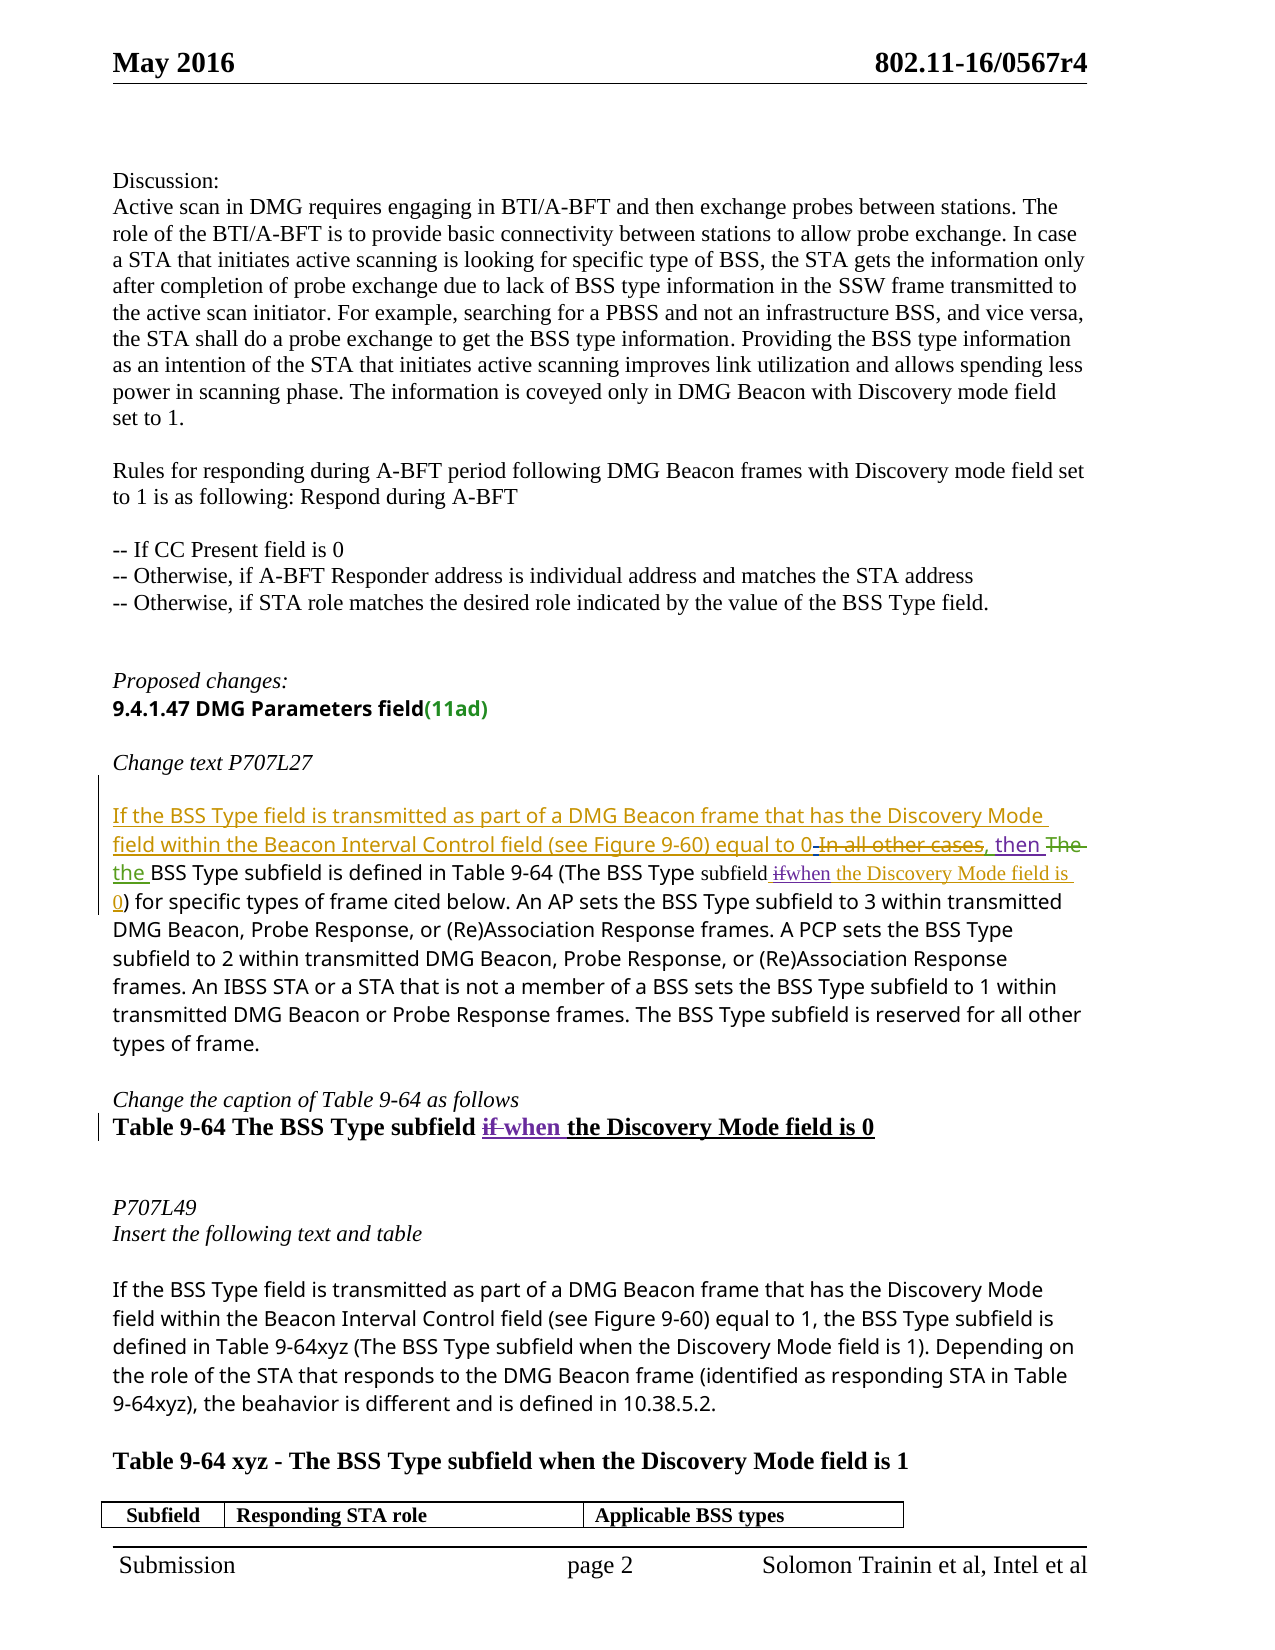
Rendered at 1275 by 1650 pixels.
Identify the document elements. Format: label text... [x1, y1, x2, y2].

text Proposed changes: [112, 668, 1087, 694]
text Insert the following text and table [112, 1220, 1087, 1247]
table_header Applicable BSS types [584, 1503, 903, 1527]
table_header Responding STA role [225, 1503, 583, 1527]
text P707L49 [112, 1194, 1087, 1220]
text Active scan in DMG requires engaging in BTI/A-BFT and then exchange probes between stations. The role of the BTI/A-BFT is to provide basic connectivity between stations to allow probe exchange. In case a STA that initiates active scanning is looking for specific type of BSS, the STA gets the information only after completion of probe exchange due to lack of BSS type information in the SSW frame transmitted to the active scan initiator. For example, searching for a PBSS and not an infrastructure BSS, and vice versa, the STA shall do a probe exchange to get the BSS type information. Providing the BSS type information as an intention of the STA that initiates active scanning improves link utilization and allows spending less power in scanning phase. The information is coveyed only in DMG Beacon with Discovery mode field set to 1. [112, 193, 1087, 430]
text -- If CC Present field is 0 [112, 536, 1087, 562]
text If the BSS Type field is transmitted as part of a DMG Beacon frame that has the Discovery Mode field within the Beacon Interval Control field (see Figure 9-60) equal to 1, the BSS Type subfield is defined in Table 9-64xyz (The BSS Type subfield when the Discovery Mode field is 1). Depending on the role of the STA that responds to the DMG Beacon frame (identified as responding STA in Table 9-64xyz), the beahavior is different and is defined in 10.38.5.2. [112, 1275, 1087, 1418]
text BSS Type subfield is defined in Table 9-64 (The BSS Type subfield) for specific types of frame cited below. An AP sets the BSS Type subfield to 3 within transmitted DMG Beacon, Probe Response, or (Re)Association Response frames. A PCP sets the BSS Type subfield to 2 within transmitted DMG Beacon, Probe Response, or (Re)Association Response frames. An IBSS STA or a STA that is not a member of a BSS sets the BSS Type subfield to 1 within transmitted DMG Beacon or Probe Response frames. The BSS Type subfield is reserved for all other types of frame. [112, 801, 1087, 1057]
text Table 9-64 xyz - The BSS Type subfield when the Discovery Mode field is 1 [112, 1446, 1087, 1475]
text -- Otherwise, if STA role matches the desired role indicated by the value of the BSS Type field. [112, 588, 1087, 615]
text Discussion: [112, 167, 1087, 193]
text Table 9-64 The BSS Type subfield the Discovery Mode field is 0 [112, 1112, 1087, 1141]
text -- Otherwise, if A-BFT Responder address is individual address and matches the STA address [112, 562, 1087, 588]
text Change the caption of Table 9-64 as follows [112, 1086, 1087, 1112]
text Change text P707L27 [112, 749, 1087, 775]
text Rules for responding during A-BFT period following DMG Beacon frames with Discovery mode field set to 1 is as following: Respond during A-BFT [112, 457, 1087, 509]
text 9.4.1.47 DMG Parameters field(11ad) [112, 694, 1087, 722]
table_header Subfield value [102, 1503, 224, 1527]
